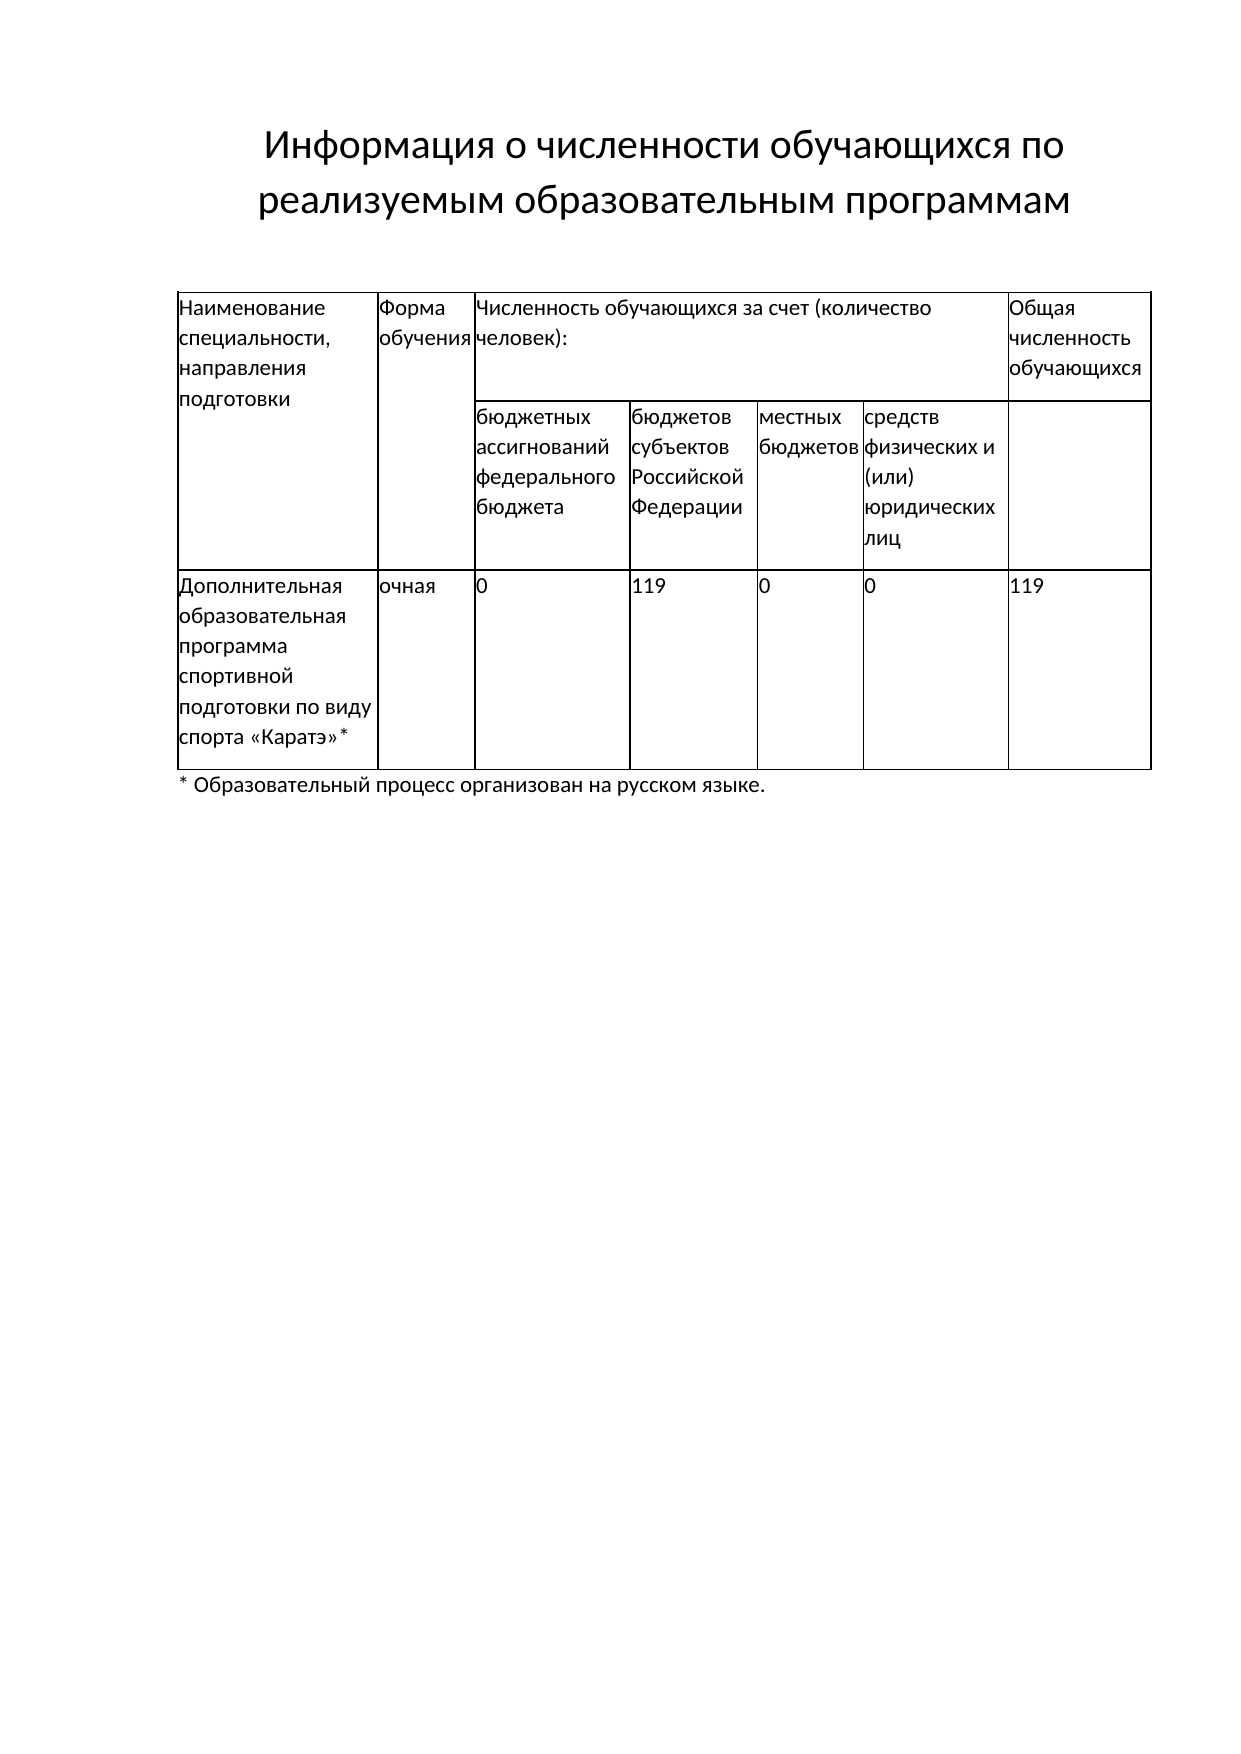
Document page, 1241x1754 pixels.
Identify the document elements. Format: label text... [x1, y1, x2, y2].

table_cell 119 [631, 571, 757, 769]
table_cell 119 [1009, 571, 1150, 769]
text * Образовательный процесс организован на русском языке. [177, 770, 1152, 798]
table_cell бюджетов субъектов Российской Федерации [631, 402, 757, 569]
text Информация о численности обучающихся по реализуемым образовательным программам [177, 118, 1152, 224]
table_header Наименование специальности, направления подготовки [179, 293, 377, 569]
table_cell 0 [476, 571, 629, 769]
table_cell средств физических и (или) юридических лиц [864, 402, 1008, 569]
table_cell 0 [758, 571, 863, 769]
table_header Форма обучения [379, 293, 474, 569]
table_header Общая численность обучающихся [1009, 293, 1150, 400]
table_cell бюджетных ассигнований федерального бюджета [476, 402, 629, 569]
table_cell [1009, 402, 1150, 569]
table_cell Дополнительная образовательная программа спортивной подготовки по виду спорта «Каратэ»* [179, 571, 377, 769]
table_cell местных бюджетов [758, 402, 863, 569]
table_header Численность обучающихся за счет (количество человек): [476, 293, 1008, 400]
table_cell 0 [864, 571, 1008, 769]
table_cell очная [379, 571, 474, 769]
